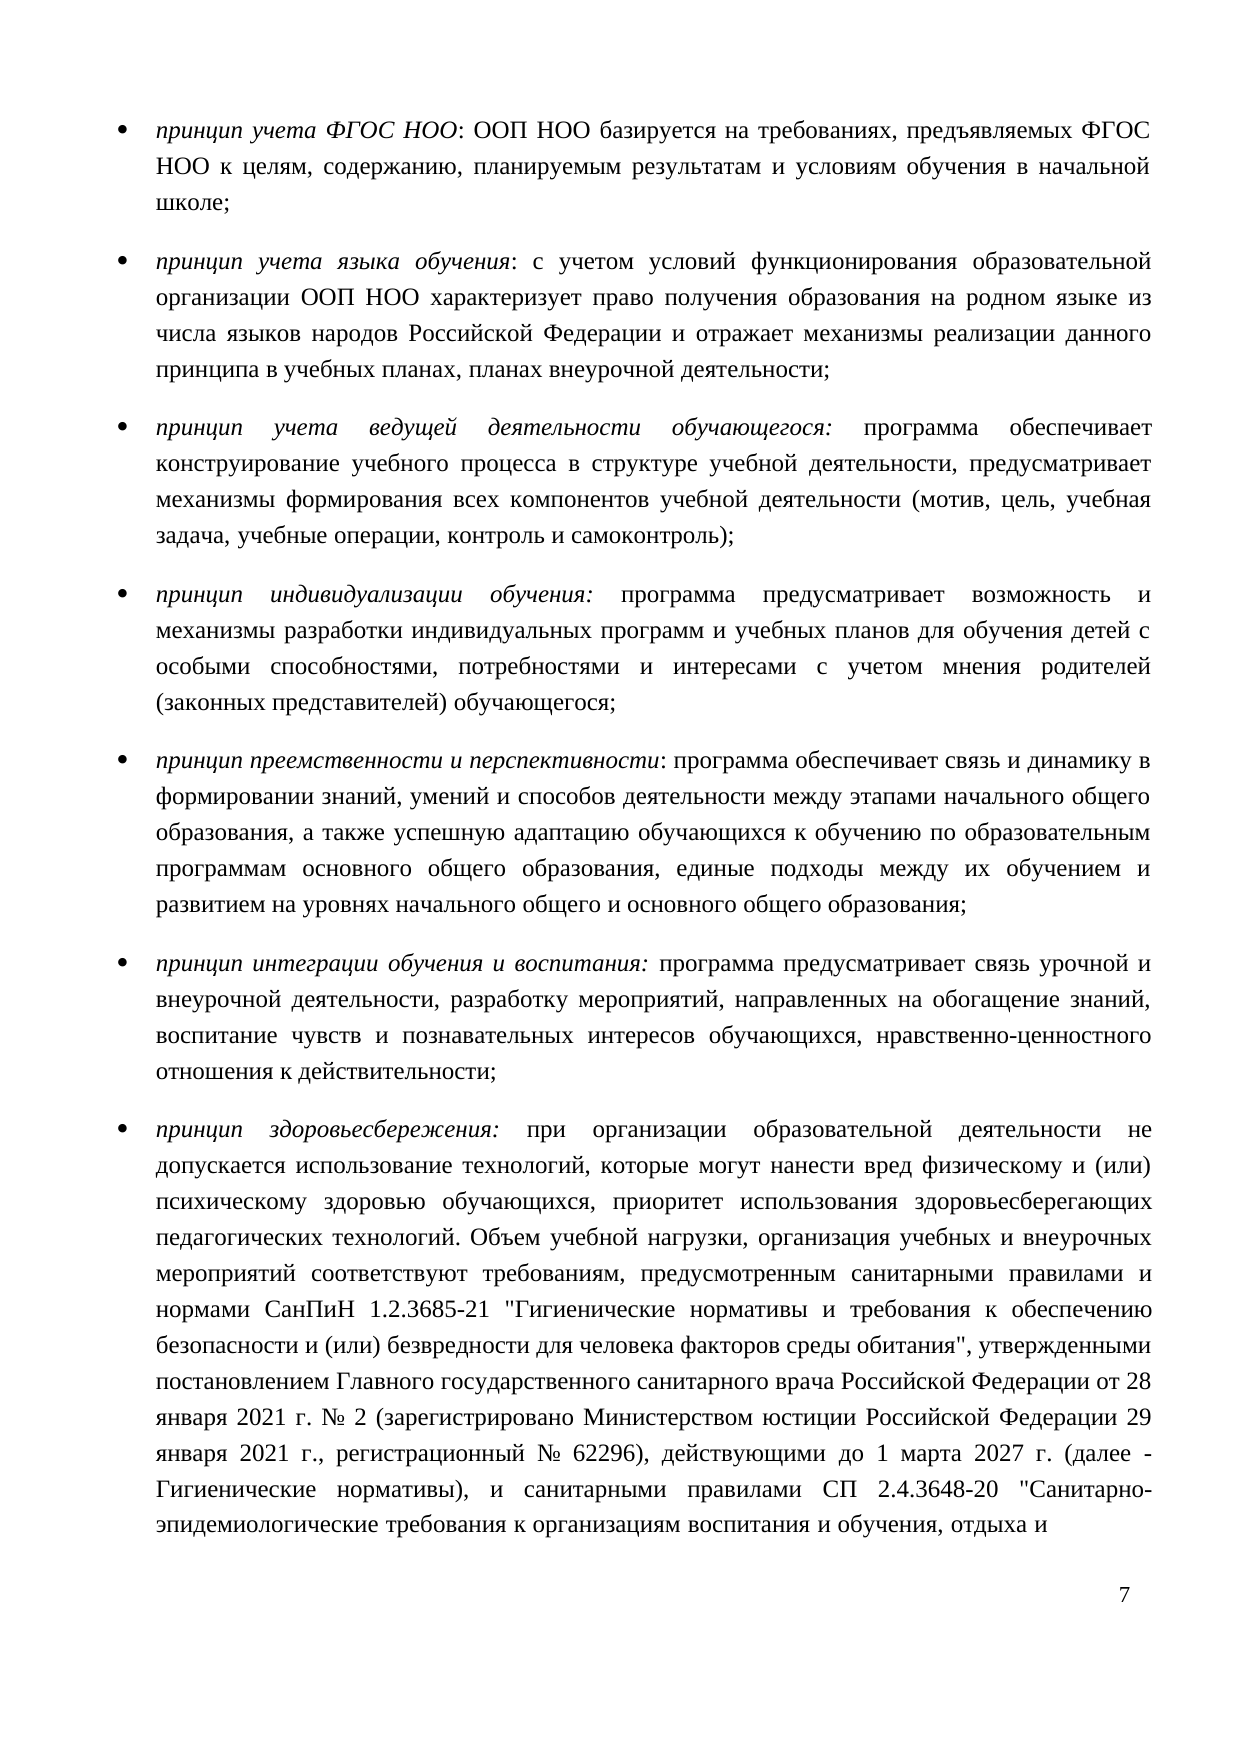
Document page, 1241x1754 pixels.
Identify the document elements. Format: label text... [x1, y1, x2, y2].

list принцип индивидуализации обучения: программа предусматривает возможность и механизмы разработки индивидуальных программ и учебных планов для обучения детей с особыми способностями, потребностями и интересами с учетом мнения родителей (законных представителей) обучающегося; [118, 579, 1151, 716]
list принцип учета ФГОС НОО: ООП НОО базируется на требованиях, предъявляемых ФГОС НОО к целям, содержанию, планируемым результатам и условиям обучения в начальной школе; [118, 115, 1151, 216]
list принцип здоровьесбережения: при организации образовательной деятельности не допускается использование технологий, которые могут нанести вред физическому и (или) психическому здоровью обучающихся, приоритет использования здоровьесберегающих педагогических технологий. Объем учебной нагрузки, организация учебных и внеурочных мероприятий соответствуют требованиям, предусмотренным санитарными правилами и нормами СанПиН 1.2.3685-21 "Гигиенические нормативы и требования к обеспечению безопасности и (или) безвредности для человека факторов среды обитания", утвержденными постановлением Главного государственного санитарного врача Российской Федерации от 28 января 2021 г. № 2 (зарегистрировано Министерством юстиции Российской Федерации 29 января 2021 г., регистрационный № 62296), действующими до 1 марта 2027 г. (далее - Гигиенические нормативы), и санитарными правилами СП 2.4.3648-20 "Санитарно- эпидемиологические требования к организациям воспитания и обучения, отдыха и [118, 1114, 1152, 1538]
list принцип преемственности и перспективности: программа обеспечивает связь и динамику в формировании знаний, умений и способов деятельности между этапами начального общего образования, а также успешную адаптацию обучающихся к обучению по образовательным программам основного общего образования, единые подходы между их обучением и развитием на уровнях начального общего и основного общего образования; [118, 745, 1151, 918]
list принцип учета языка обучения: с учетом условий функционирования образовательной организации ООП НОО характеризует право получения образования на родном языке из числа языков народов Российской Федерации и отражает механизмы реализации данного принципа в учебных планах, планах внеурочной деятельности; [118, 246, 1152, 383]
list принцип учета ведущей деятельности обучающегося: программа обеспечивает конструирование учебного процесса в структуре учебной деятельности, предусматривает механизмы формирования всех компонентов учебной деятельности (мотив, цель, учебная задача, учебные операции, контроль и самоконтроль); [118, 412, 1152, 549]
list принцип интеграции обучения и воспитания: программа предусматривает связь урочной и внеурочной деятельности, разработку мероприятий, направленных на обогащение знаний, воспитание чувств и познавательных интересов обучающихся, нравственно-ценностного отношения к действительности; [118, 948, 1152, 1084]
